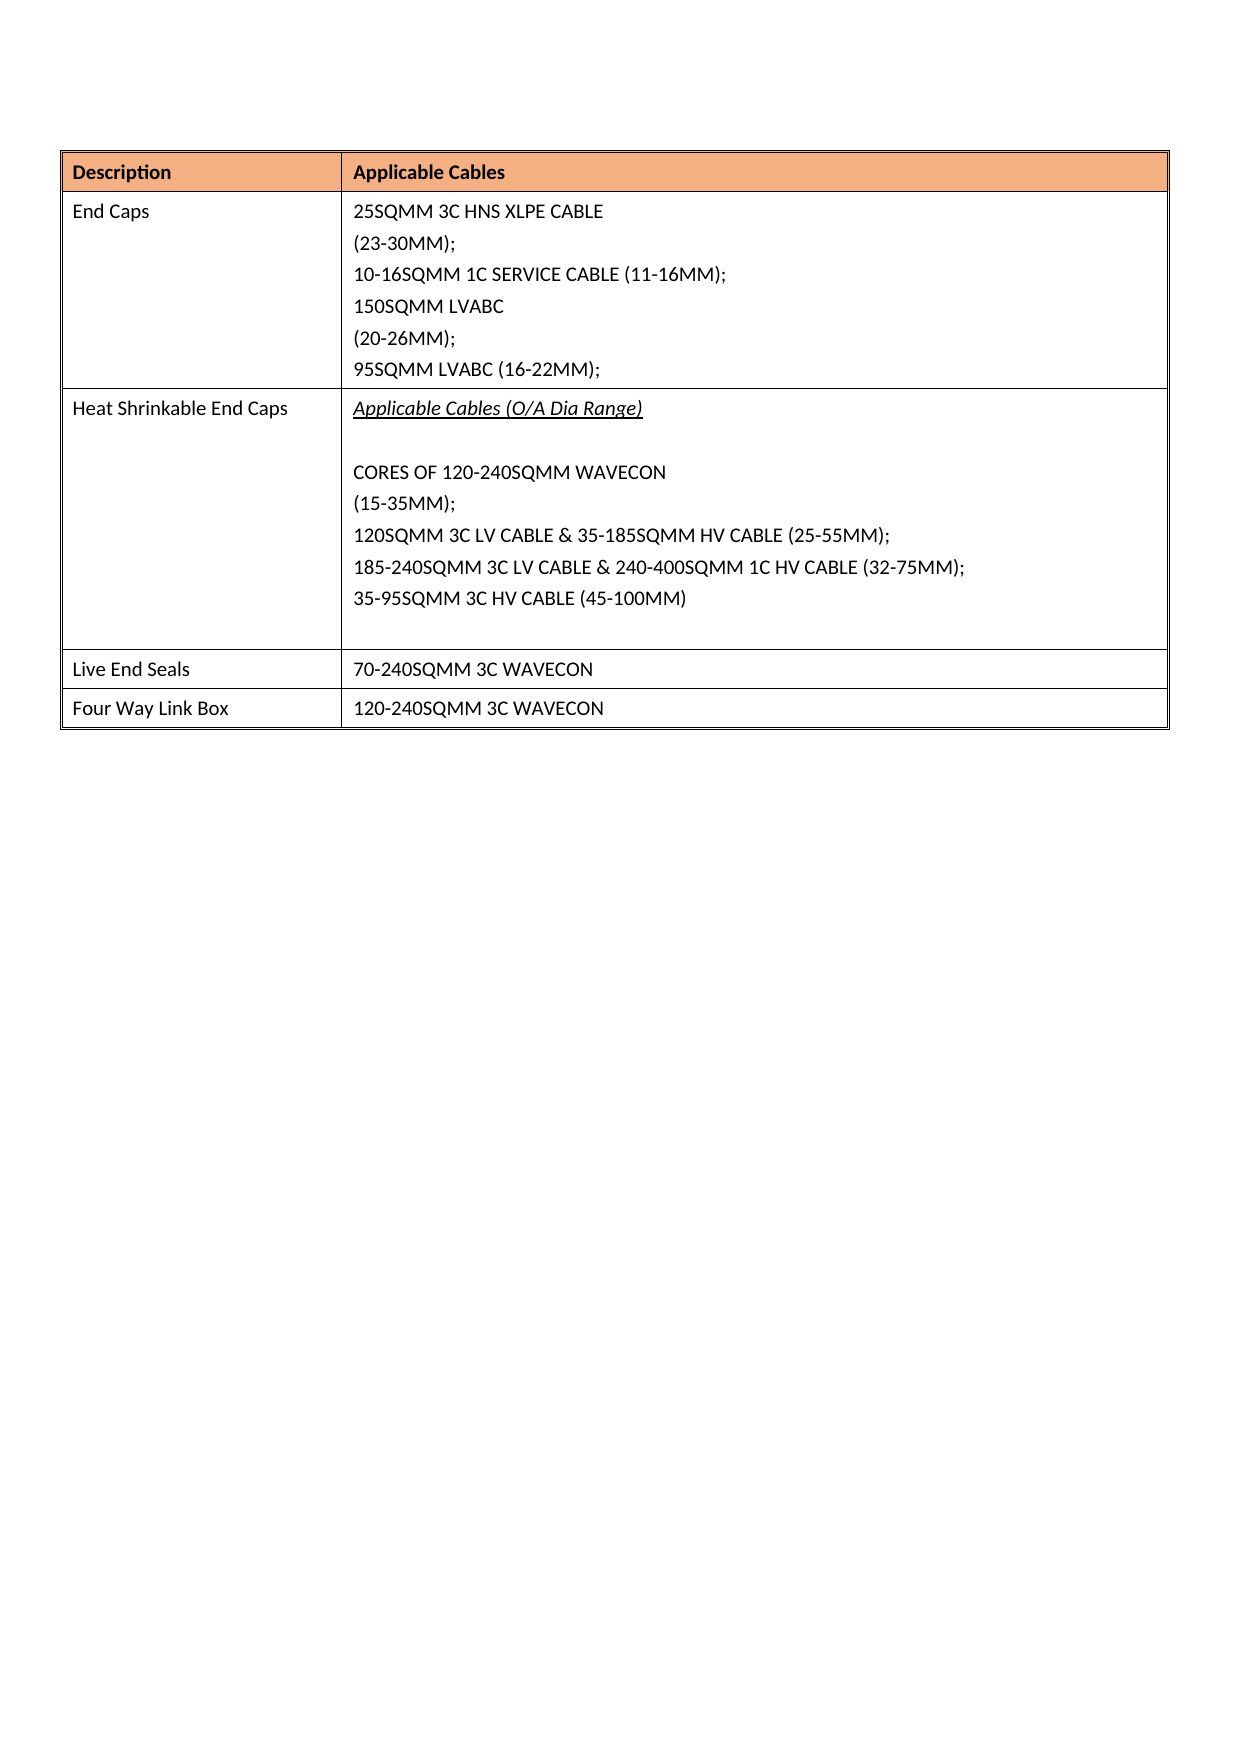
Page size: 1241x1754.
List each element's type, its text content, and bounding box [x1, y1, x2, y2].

table_cell 70-240SQMM 3C WAVECON [342, 650, 1167, 688]
table_cell Four Way Link Box [63, 689, 341, 727]
table_cell Applicable Cables (O/A Dia Range) CORES OF 120-240SQMM WAVECON (15-35MM); 120SQMM 3C LV CABLE & 35-185SQMM HV CABLE (25-55MM); 185-240SQMM 3C LV CABLE & 240-400SQMM 1C HV CABLE (32-75MM); 35-95SQMM 3C HV CABLE (45-100MM) [342, 389, 1167, 649]
table_header Description [63, 153, 341, 191]
table_header Applicable Cables [342, 153, 1167, 191]
table_cell Live End Seals [63, 650, 341, 688]
table_cell 120-240SQMM 3C WAVECON [342, 689, 1167, 727]
table_cell Heat Shrinkable End Caps [63, 389, 341, 649]
table_cell End Caps [63, 192, 341, 388]
table_cell 25SQMM 3C HNS XLPE CABLE (23-30MM); 10-16SQMM 1C SERVICE CABLE (11-16MM); 150SQMM LVABC (20-26MM); 95SQMM LVABC (16-22MM); [342, 192, 1167, 388]
